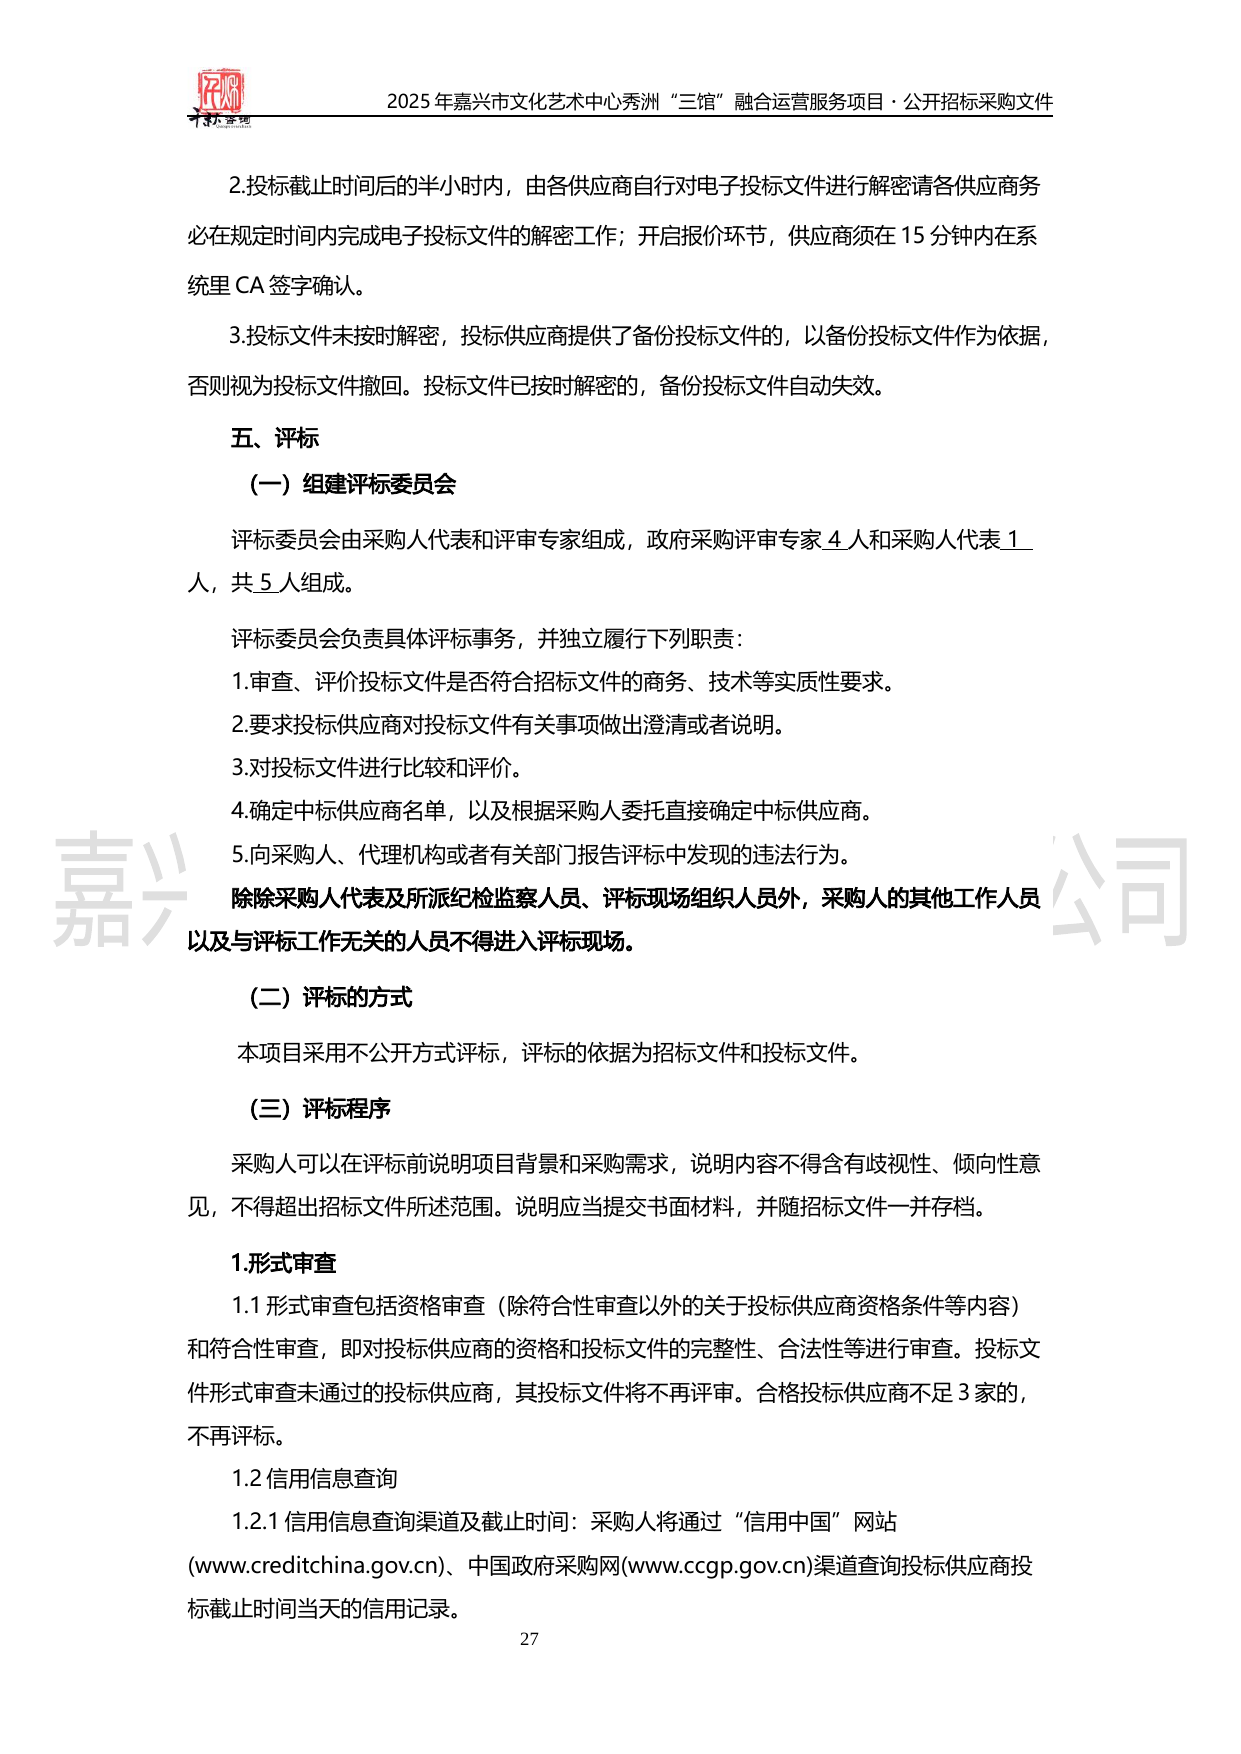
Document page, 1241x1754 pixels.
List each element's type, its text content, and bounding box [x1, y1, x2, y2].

text 除除采购人代表及所派纪检监察人员、评标现场组织人员外，采购人的其他工作人员以及与评标工作无关的人员不得进入评标现场。 [187, 882, 1053, 954]
text 2.要求投标供应商对投标文件有关事项做出澄清或者说明。 [187, 709, 1053, 738]
text 3.投标文件未按时解密，投标供应商提供了备份投标文件的，以备份投标文件作为依据，否则视为投标文件撤回。投标文件已按时解密的，备份投标文件自动失效。 [187, 303, 1053, 403]
text 1.审查、评价投标文件是否符合招标文件的商务、技术等实质性要求。 [187, 666, 1053, 695]
text 4.确定中标供应商名单，以及根据采购人委托直接确定中标供应商。 [187, 796, 1053, 824]
text 5.向采购人、代理机构或者有关部门报告评标中发现的违法行为。 [187, 839, 1053, 868]
text 3.对投标文件进行比较和评价。 [187, 752, 1053, 781]
text 1.1形式审查包括资格审查（除符合性审查以外的关于投标供应商资格条件等内容）和符合性审查，即对投标供应商的资格和投标文件的完整性、合法性等进行审查。投标文件形式审查未通过的投标供应商，其投标文件将不再评审。合格投标供应商不足3家的，不再评标。 [187, 1291, 1053, 1449]
text 1.2信用信息查询 [187, 1463, 1053, 1492]
text 本项目采用不公开方式评标，评标的依据为招标文件和投标文件。 [237, 1037, 1053, 1066]
picture [187, 67, 252, 115]
text 评标委员会负责具体评标事务，并独立履行下列职责： [187, 623, 1053, 652]
text （二）评标的方式 [237, 981, 1053, 1010]
picture [187, 117, 252, 129]
text 采购人可以在评标前说明项目背景和采购需求，说明内容不得含有歧视性、倾向性意见，不得超出招标文件所述范围。说明应当提交书面材料，并随招标文件一并存档。 [187, 1148, 1053, 1220]
text （一）组建评标委员会 [237, 468, 1053, 497]
text 2.投标截止时间后的半小时内，由各供应商自行对电子投标文件进行解密请各供应商务必在规定时间内完成电子投标文件的解密工作；开启报价环节，供应商须在15分钟内在系统里CA签字确认。 [187, 153, 1053, 303]
text （三）评标程序 [237, 1093, 1053, 1121]
text 评标委员会由采购人代表和评审专家组成，政府采购评审专家 4 人和采购人代表 1 人，共 5 人组成。 [187, 524, 1053, 596]
subtitle 五、评标 [187, 403, 1053, 456]
text 1.2.1信用信息查询渠道及截止时间：采购人将通过“信用中国”网站(www.creditchina.gov.cn)、中国政府采购网(www.ccgp.gov.cn)渠道查询投标供应商投标截止时间当天的信用记录。 [187, 1507, 1053, 1622]
text 1.形式审查 [187, 1247, 1053, 1276]
